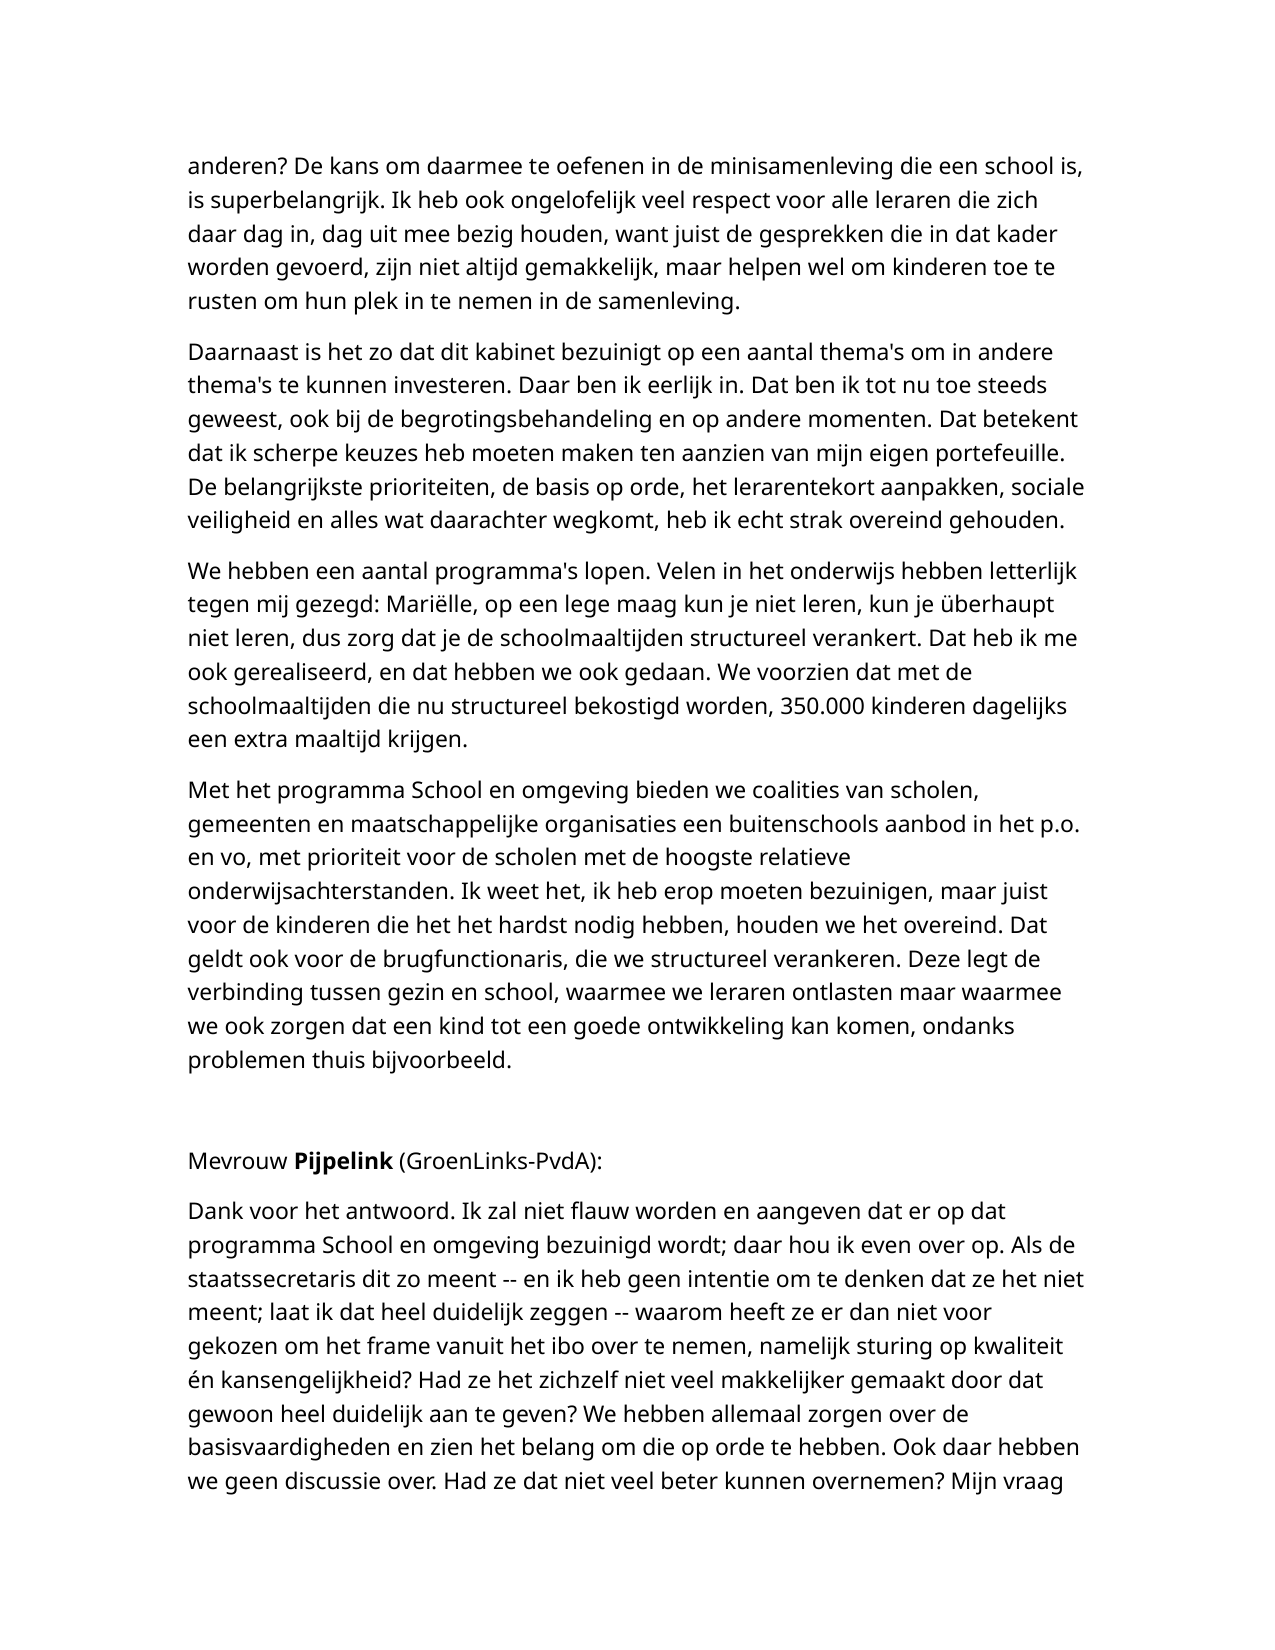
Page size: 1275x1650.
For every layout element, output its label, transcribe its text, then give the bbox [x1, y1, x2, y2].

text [187, 150, 1087, 316]
text Mevrouw Pijpelink (GroenLinks-PvdA): [187, 1144, 1087, 1176]
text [187, 1195, 1087, 1496]
text Met het programma School en omgeving bieden we coalities van scholen, gemeenten en maatschappelijke organisaties een buitenschools aanbod in het p.o. en vo, met prioriteit voor de scholen met de hoogste relatieve onderwijsachterstanden. Ik weet het, ik heb erop moeten bezuinigen, maar juist voor de kinderen die het het hardst nodig hebben, houden we het overeind. Dat geldt ook voor de brugfunctionaris, die we structureel verankeren. Deze legt de verbinding tussen gezin en school, waarmee we leraren ontlasten maar waarmee we ook zorgen dat een kind tot een goede ontwikkeling kan komen, ondanks problemen thuis bijvoorbeeld. [187, 774, 1087, 1075]
text Daarnaast is het zo dat dit kabinet bezuinigt op een aantal thema's om in andere thema's te kunnen investeren. Daar ben ik eerlijk in. Dat ben ik tot nu toe steeds geweest, ook bij de begrotingsbehandeling en op andere momenten. Dat betekent dat ik scherpe keuzes heb moeten maken ten aanzien van mijn eigen portefeuille. De belangrijkste prioriteiten, de basis op orde, het lerarentekort aanpakken, sociale veiligheid en alles wat daarachter wegkomt, heb ik echt strak overeind gehouden. [187, 335, 1087, 535]
text We hebben een aantal programma's lopen. Velen in het onderwijs hebben letterlijk tegen mij gezegd: Mariëlle, op een lege maag kun je niet leren, kun je überhaupt niet leren, dus zorg dat je de schoolmaaltijden structureel verankert. Dat heb ik me ook gerealiseerd, en dat hebben we ook gedaan. We voorzien dat met de schoolmaaltijden die nu structureel bekostigd worden, 350.000 kinderen dagelijks een extra maaltijd krijgen. [187, 554, 1087, 754]
